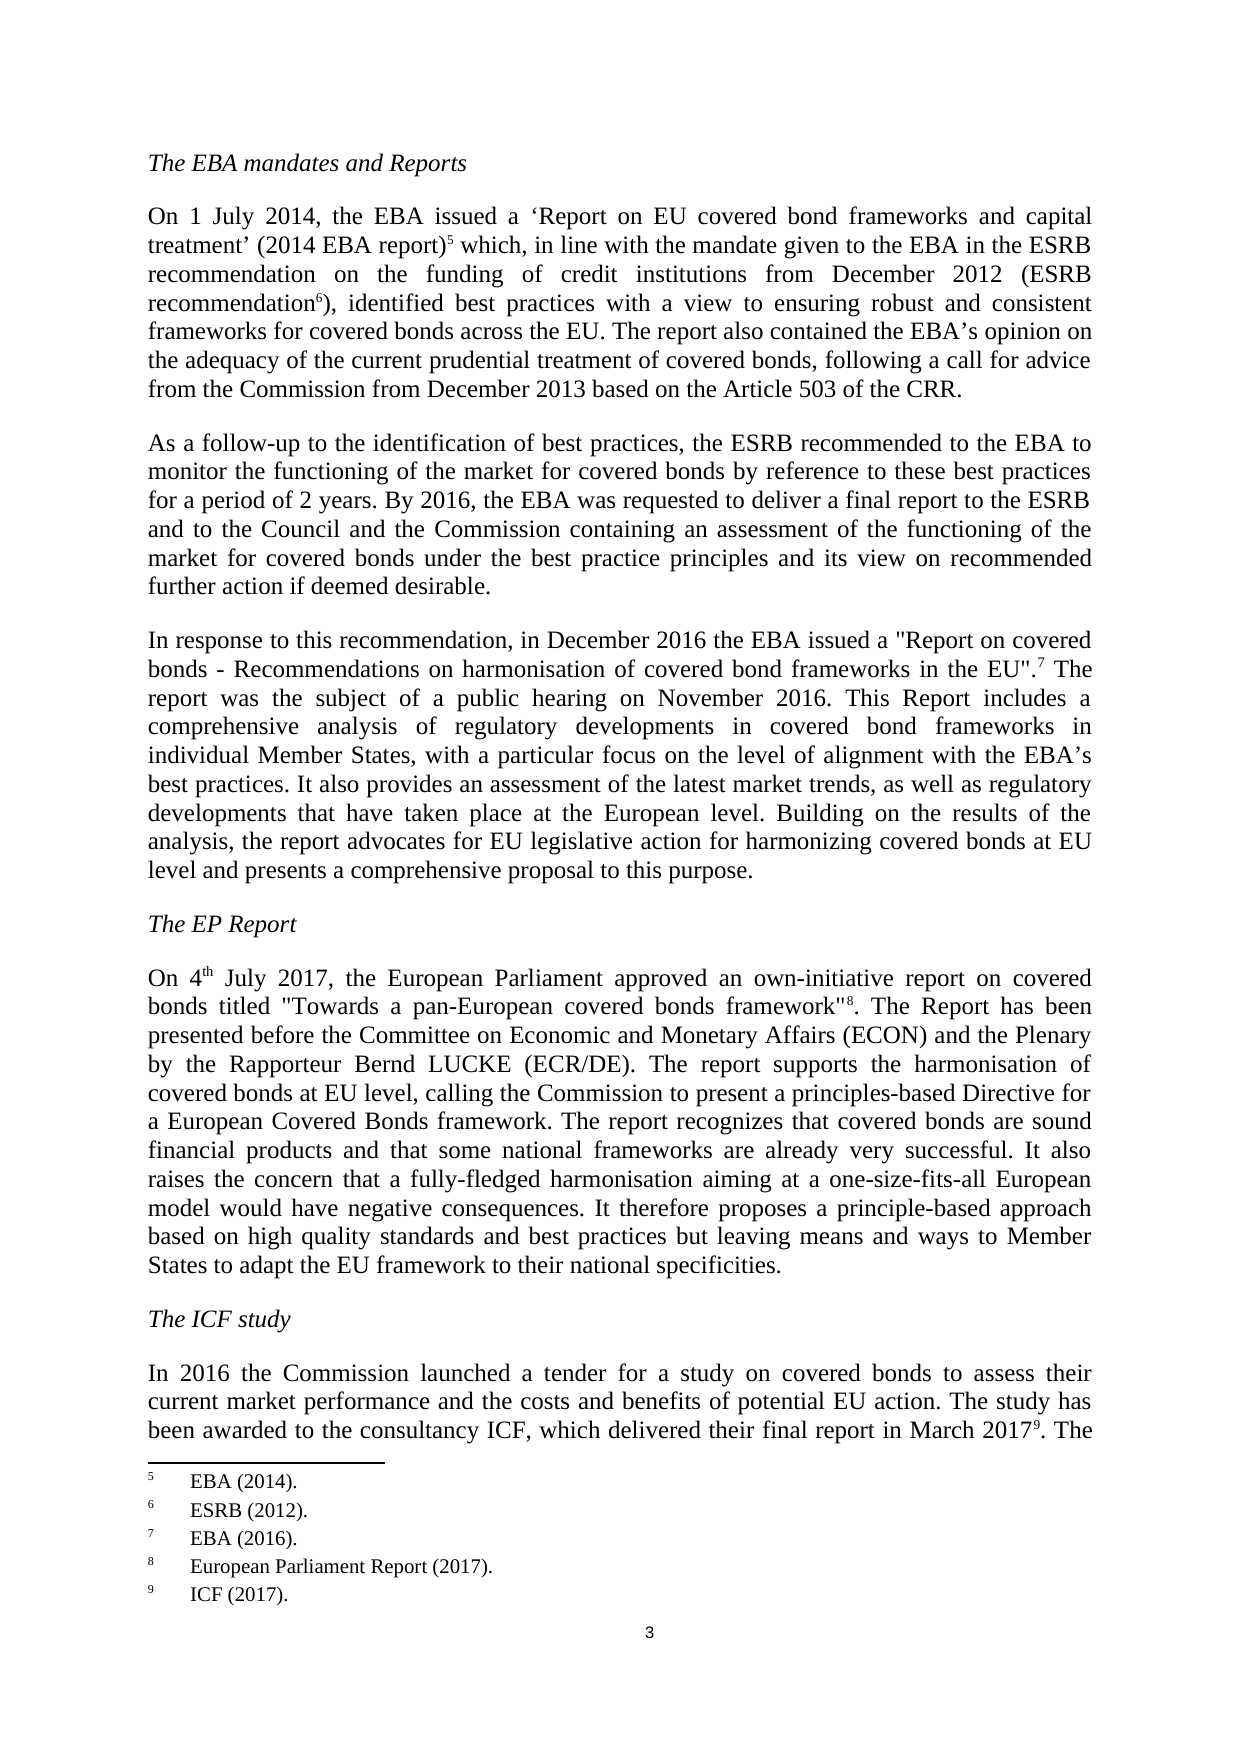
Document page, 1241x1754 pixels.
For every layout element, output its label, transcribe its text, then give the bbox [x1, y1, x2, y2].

text On 4th July 2017, the European Parliament approved an own-initiative report on covered bonds titled "Towards a pan-European covered bonds framework". The Report has been presented before the Committee on Economic and Monetary Affairs (ECON) and the Plenary by the Rapporteur Bernd LUCKE (ECR/DE). The report supports the harmonisation of covered bonds at EU level, calling the Commission to present a principles-based Directive for a European Covered Bonds framework. The report recognizes that covered bonds are sound financial products and that some national frameworks are already very successful. It also raises the concern that a fully-fledged harmonisation aiming at a one-size-fits-all European model would have negative consequences. It therefore proposes a principle-based approach based on high quality standards and best practices but leaving means and ways to Member States to adapt the EU framework to their national specificities. [148, 963, 1093, 1279]
subtitle The ICF study [148, 1304, 1093, 1333]
text As a follow-up to the identification of best practices, the ESRB recommended to the EBA to monitor the functioning of the market for covered bonds by reference to these best practices for a period of 2 years. By 2016, the EBA was requested to deliver a final report to the ESRB and to the Council and the Commission containing an assessment of the functioning of the market for covered bonds under the best practice principles and its view on recommended further action if deemed desirable. [148, 428, 1093, 600]
subtitle The EBA mandates and Reports [148, 148, 1093, 176]
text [148, 1358, 1093, 1444]
text On 1 July 2014, the EBA issued a ‘Report on EU covered bond frameworks and capital treatment’ (2014 EBA report) which, in line with the mandate given to the EBA in the ESRB recommendation on the funding of credit institutions from December 2012 (ESRB recommendation), identified best practices with a view to ensuring robust and consistent frameworks for covered bonds across the EU. The report also contained the EBA’s opinion on the adequacy of the current prudential treatment of covered bonds, following a call for advice from the Commission from December 2013 based on the Article 503 of the CRR. [148, 201, 1093, 403]
text In response to this recommendation, in December 2016 the EBA issued a "Report on covered bonds - Recommendations on harmonisation of covered bond frameworks in the EU". The report was the subject of a public hearing on November 2016. This Report includes a comprehensive analysis of regulatory developments in covered bond frameworks in individual Member States, with a particular focus on the level of alignment with the EBA’s best practices. It also provides an assessment of the latest market trends, as well as regulatory developments that have taken place at the European level. Building on the results of the analysis, the report advocates for EU legislative action for harmonizing covered bonds at EU level and presents a comprehensive proposal to this purpose. [148, 625, 1093, 884]
subtitle The EP Report [148, 909, 1093, 938]
